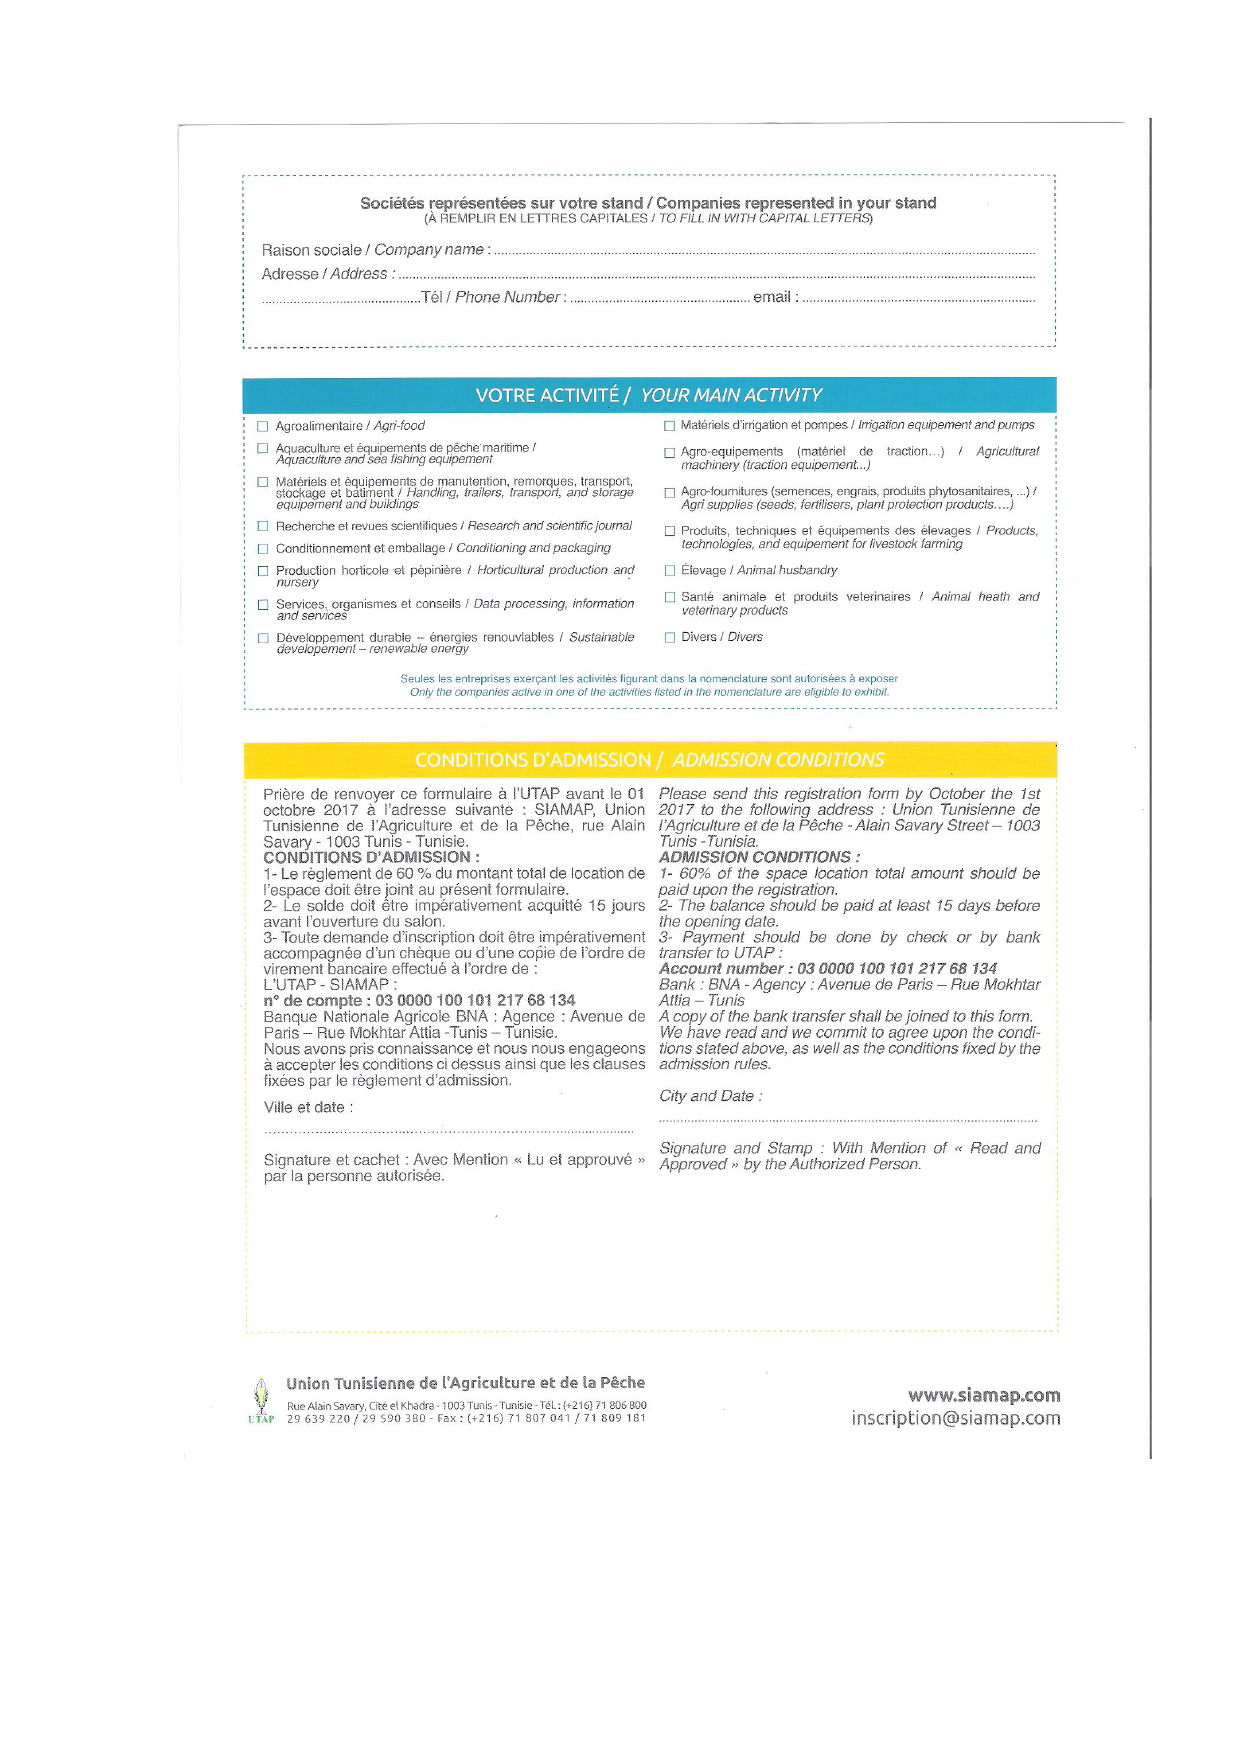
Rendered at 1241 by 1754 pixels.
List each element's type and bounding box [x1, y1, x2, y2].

picture [177, 118, 1152, 1459]
